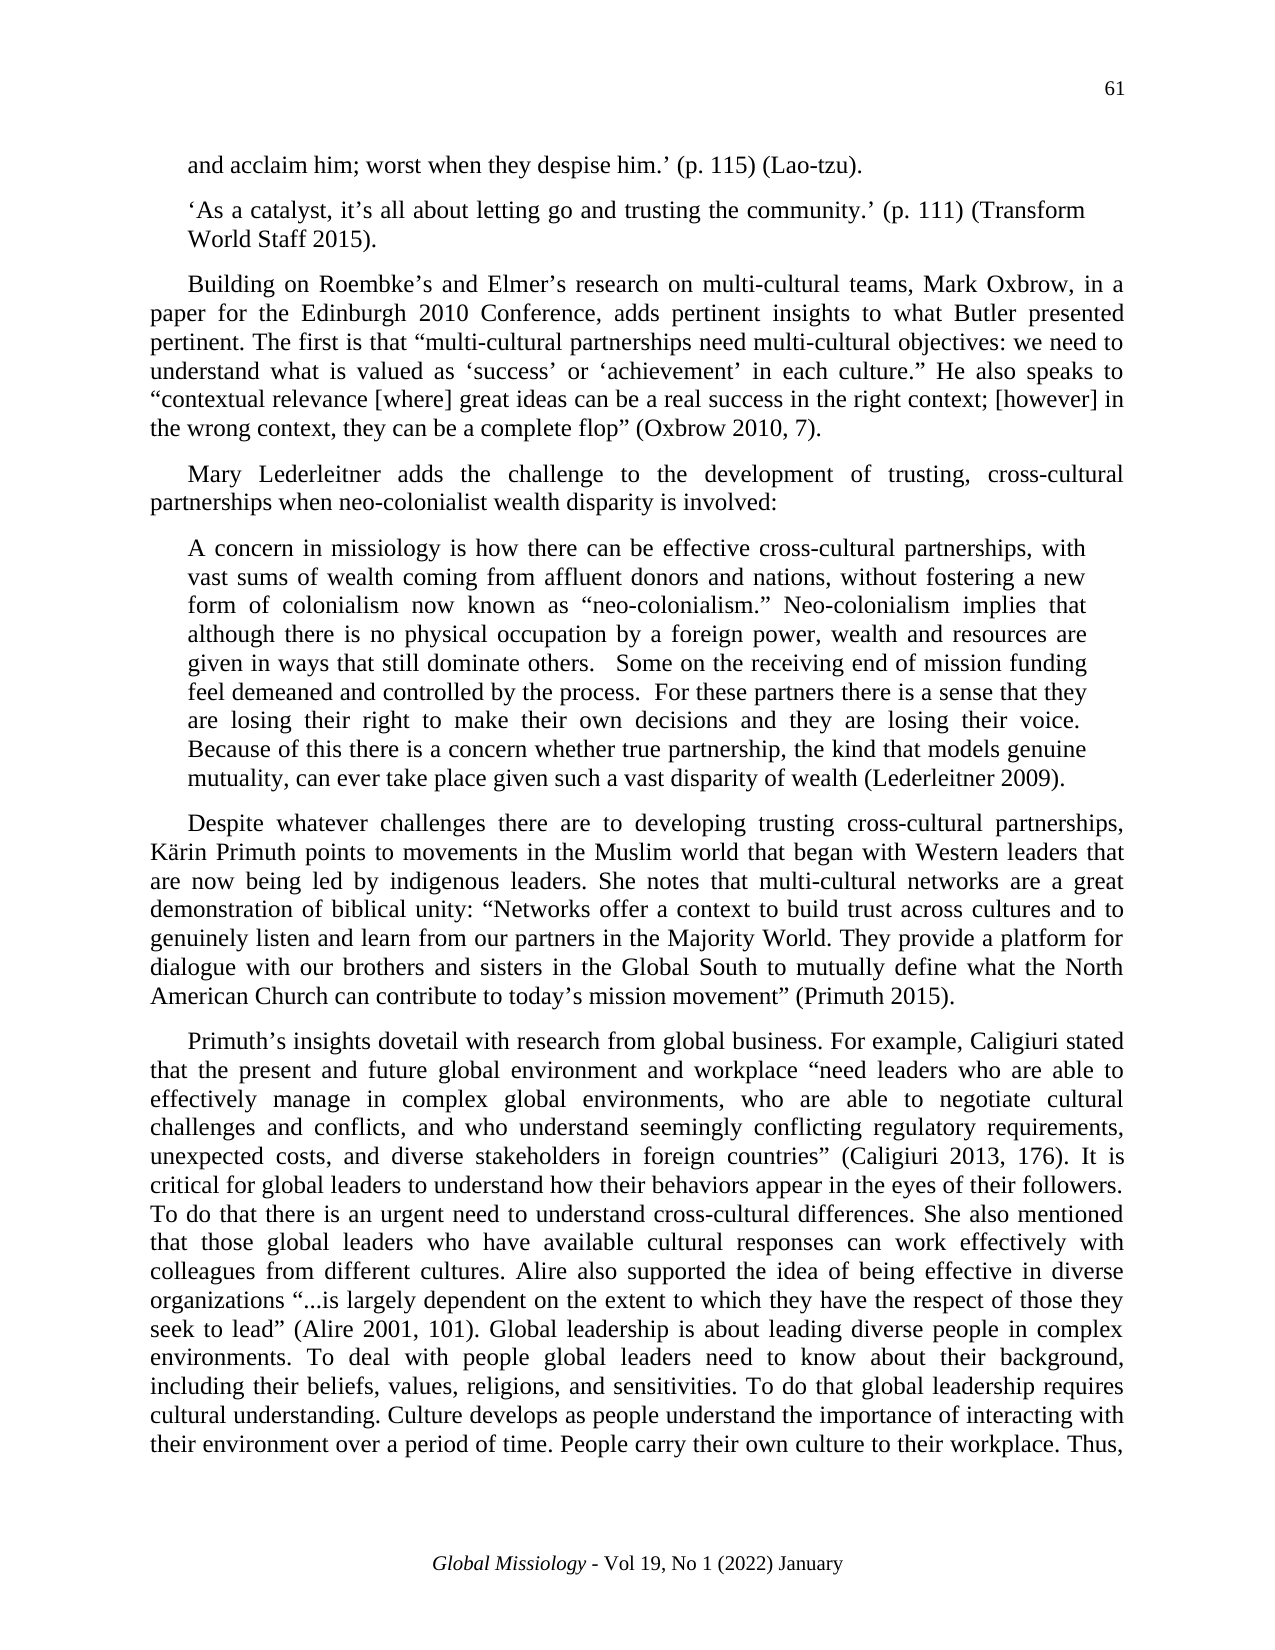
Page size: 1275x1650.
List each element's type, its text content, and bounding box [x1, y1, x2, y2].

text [187, 150, 1087, 179]
text Building on Roembke’s and Elmer’s research on multi-cultural teams, Mark Oxbrow, in a paper for the Edinburgh 2010 Conference, adds pertinent insights to what Butler presented pertinent. The first is that “multi-cultural partnerships need multi-cultural objectives: we need to understand what is valued as ‘success’ or ‘achievement’ in each culture.” He also speaks to “contextual relevance [where] great ideas can be a real success in the right context; [however] in the wrong context, they can be a complete flop” (Oxbrow 2010, 7). [150, 269, 1125, 442]
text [150, 1026, 1125, 1457]
text Mary Lederleitner adds the challenge to the development of trusting, cross-cultural partnerships when neo-colonialist wealth disparity is involved: [150, 459, 1125, 516]
text ‘As a catalyst, it’s all about letting go and trusting the community.’ (p. 111) (Transform World Staff 2015). [187, 195, 1087, 253]
text A concern in missiology is how there can be effective cross-cultural partnerships, with vast sums of wealth coming from affluent donors and nations, without fostering a new form of colonialism now known as “neo-colonialism.” Neo-colonialism implies that although there is no physical occupation by a foreign power, wealth and resources are given in ways that still dominate others. Some on the receiving end of mission funding feel demeaned and controlled by the process. For these partners there is a sense that they are losing their right to make their own decisions and they are losing their voice. Because of this there is a concern whether true partnership, the kind that models genuine mutuality, can ever take place given such a vast disparity of wealth (Lederleitner 2009). [187, 533, 1087, 792]
text Despite whatever challenges there are to developing trusting cross-cultural partnerships, Kärin Primuth points to movements in the Muslim world that began with Western leaders that are now being led by indigenous leaders. She notes that multi-cultural networks are a great demonstration of biblical unity: “Networks offer a context to build trust across cultures and to genuinely listen and learn from our partners in the Majority World. They provide a platform for dialogue with our brothers and sisters in the Global South to mutually define what the North American Church can contribute to today’s mission movement” (Primuth 2015). [150, 808, 1125, 1009]
